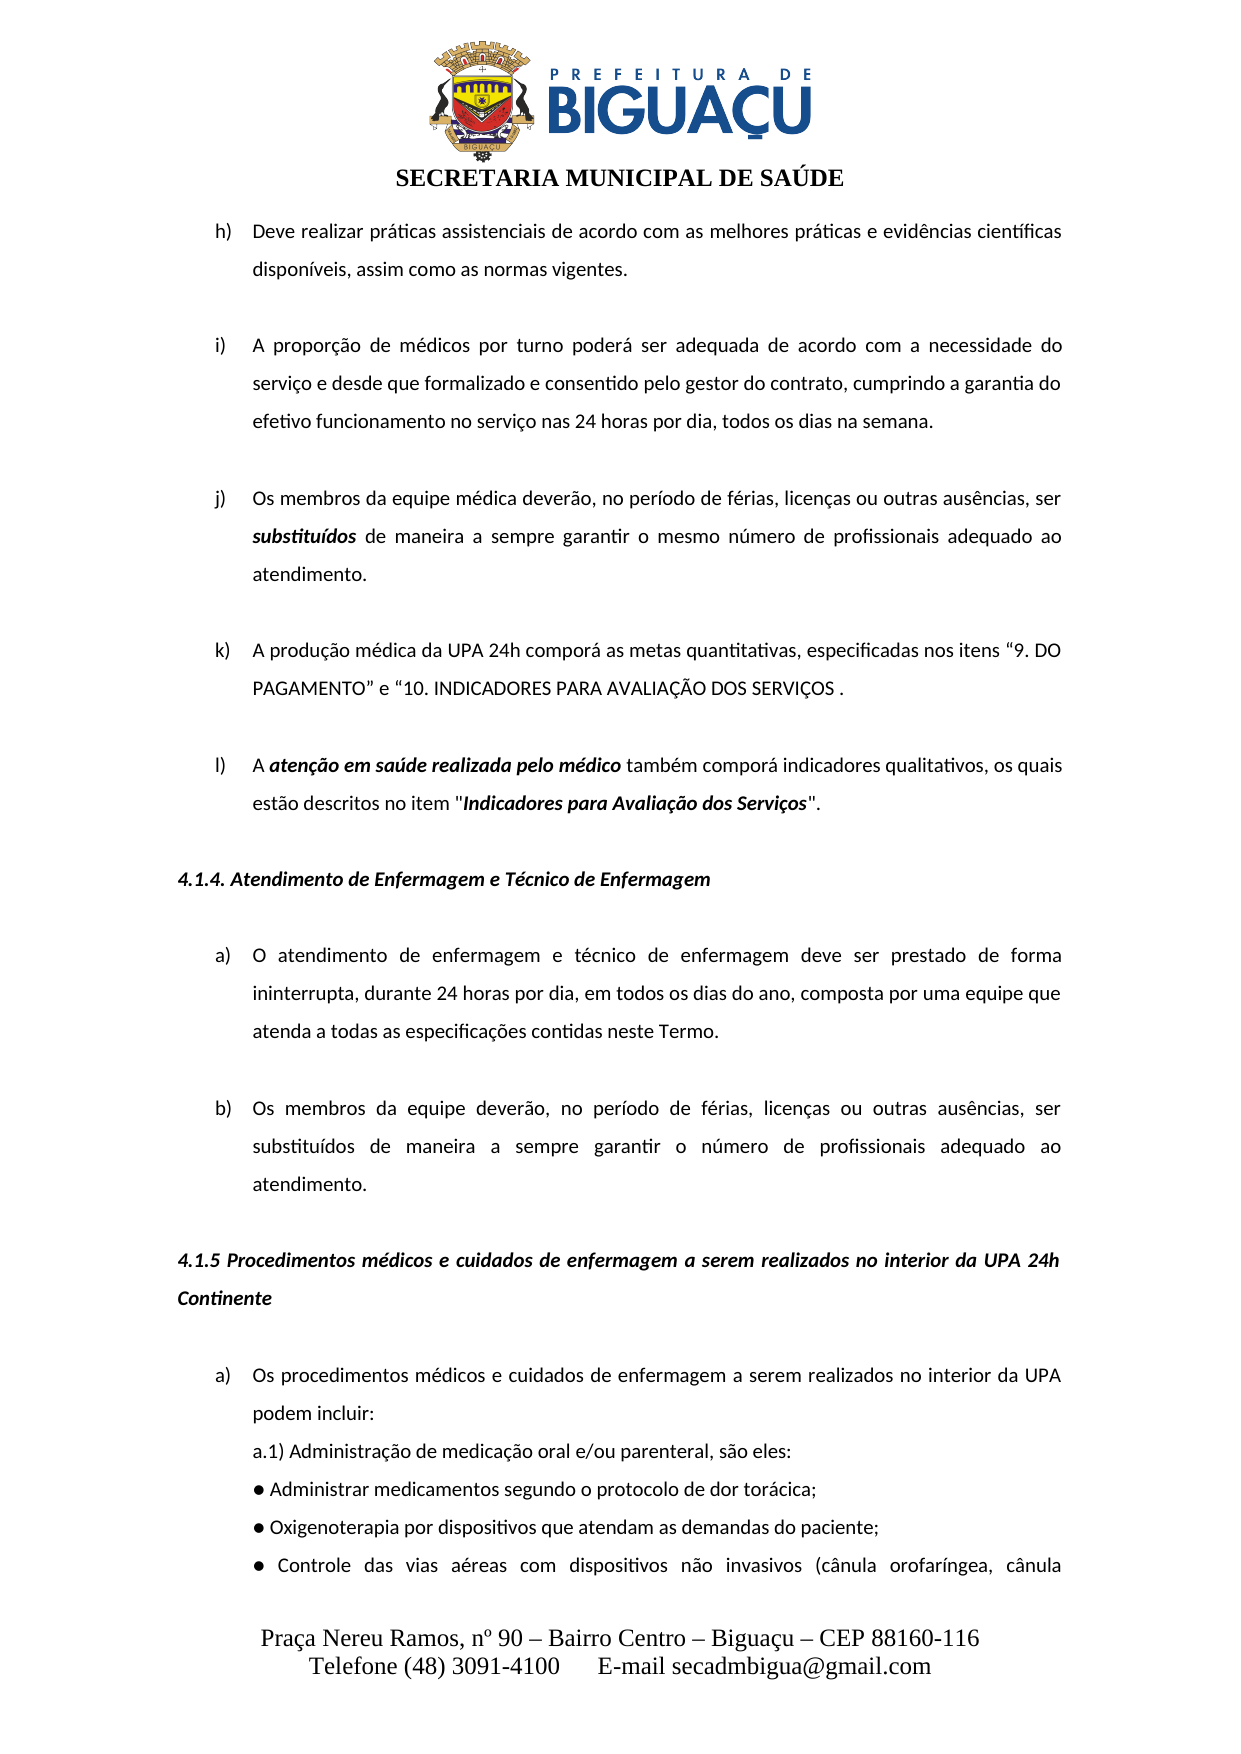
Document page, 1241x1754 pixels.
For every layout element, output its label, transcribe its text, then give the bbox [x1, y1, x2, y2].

text 4.1.4. Atendimento de Enfermagem e Técnico de Enfermagem [177, 866, 1063, 892]
list Deve realizar práticas assistenciais de acordo com as melhores práticas e evidências científicas disponíveis, assim como as normas vigentes. [215, 218, 1063, 282]
list O atendimento de enfermagem e técnico de enfermagem deve ser prestado de forma ininterrupta, durante 24 horas por dia, em todos os dias do ano, composta por uma equipe que atenda a todas as especificações contidas neste Termo. [215, 942, 1063, 1044]
list Os membros da equipe deverão, no período de férias, licenças ou outras ausências, ser substituídos de maneira a sempre garantir o número de profissionais adequado ao atendimento. [215, 1095, 1063, 1197]
list Os membros da equipe médica deverão, no período de férias, licenças ou outras ausências, ser substituídos de maneira a sempre garantir o mesmo número de profissionais adequado ao atendimento. [215, 485, 1063, 587]
text ● Oxigenoterapia por dispositivos que atendam as demandas do paciente; [252, 1514, 1063, 1540]
list A proporção de médicos por turno poderá ser adequada de acordo com a necessidade do serviço e desde que formalizado e consentido pelo gestor do contrato, cumprindo a garantia do efetivo funcionamento no serviço nas 24 horas por dia, todos os dias na semana. [215, 332, 1063, 434]
list A atenção em saúde realizada pelo médico também comporá indicadores qualitativos, os quais estão descritos no item "Indicadores para Avaliação dos Serviços". [215, 752, 1063, 815]
text a.1) Administração de medicação oral e/ou parenteral, são eles: [252, 1438, 1063, 1463]
text ● Administrar medicamentos segundo o protocolo de dor torácica; [252, 1476, 1063, 1502]
list Os procedimentos médicos e cuidados de enfermagem a serem realizados no interior da UPA podem incluir: [215, 1362, 1063, 1425]
picture [429, 41, 811, 163]
list A produção médica da UPA 24h comporá as metas quantitativas, especificadas nos itens “9. DO PAGAMENTO” e “10. INDICADORES PARA AVALIAÇÃO DOS SERVIÇOS . [215, 637, 1063, 701]
text 4.1.5 Procedimentos médicos e cuidados de enfermagem a serem realizados no interior da UPA 24h Continente [177, 1247, 1063, 1311]
